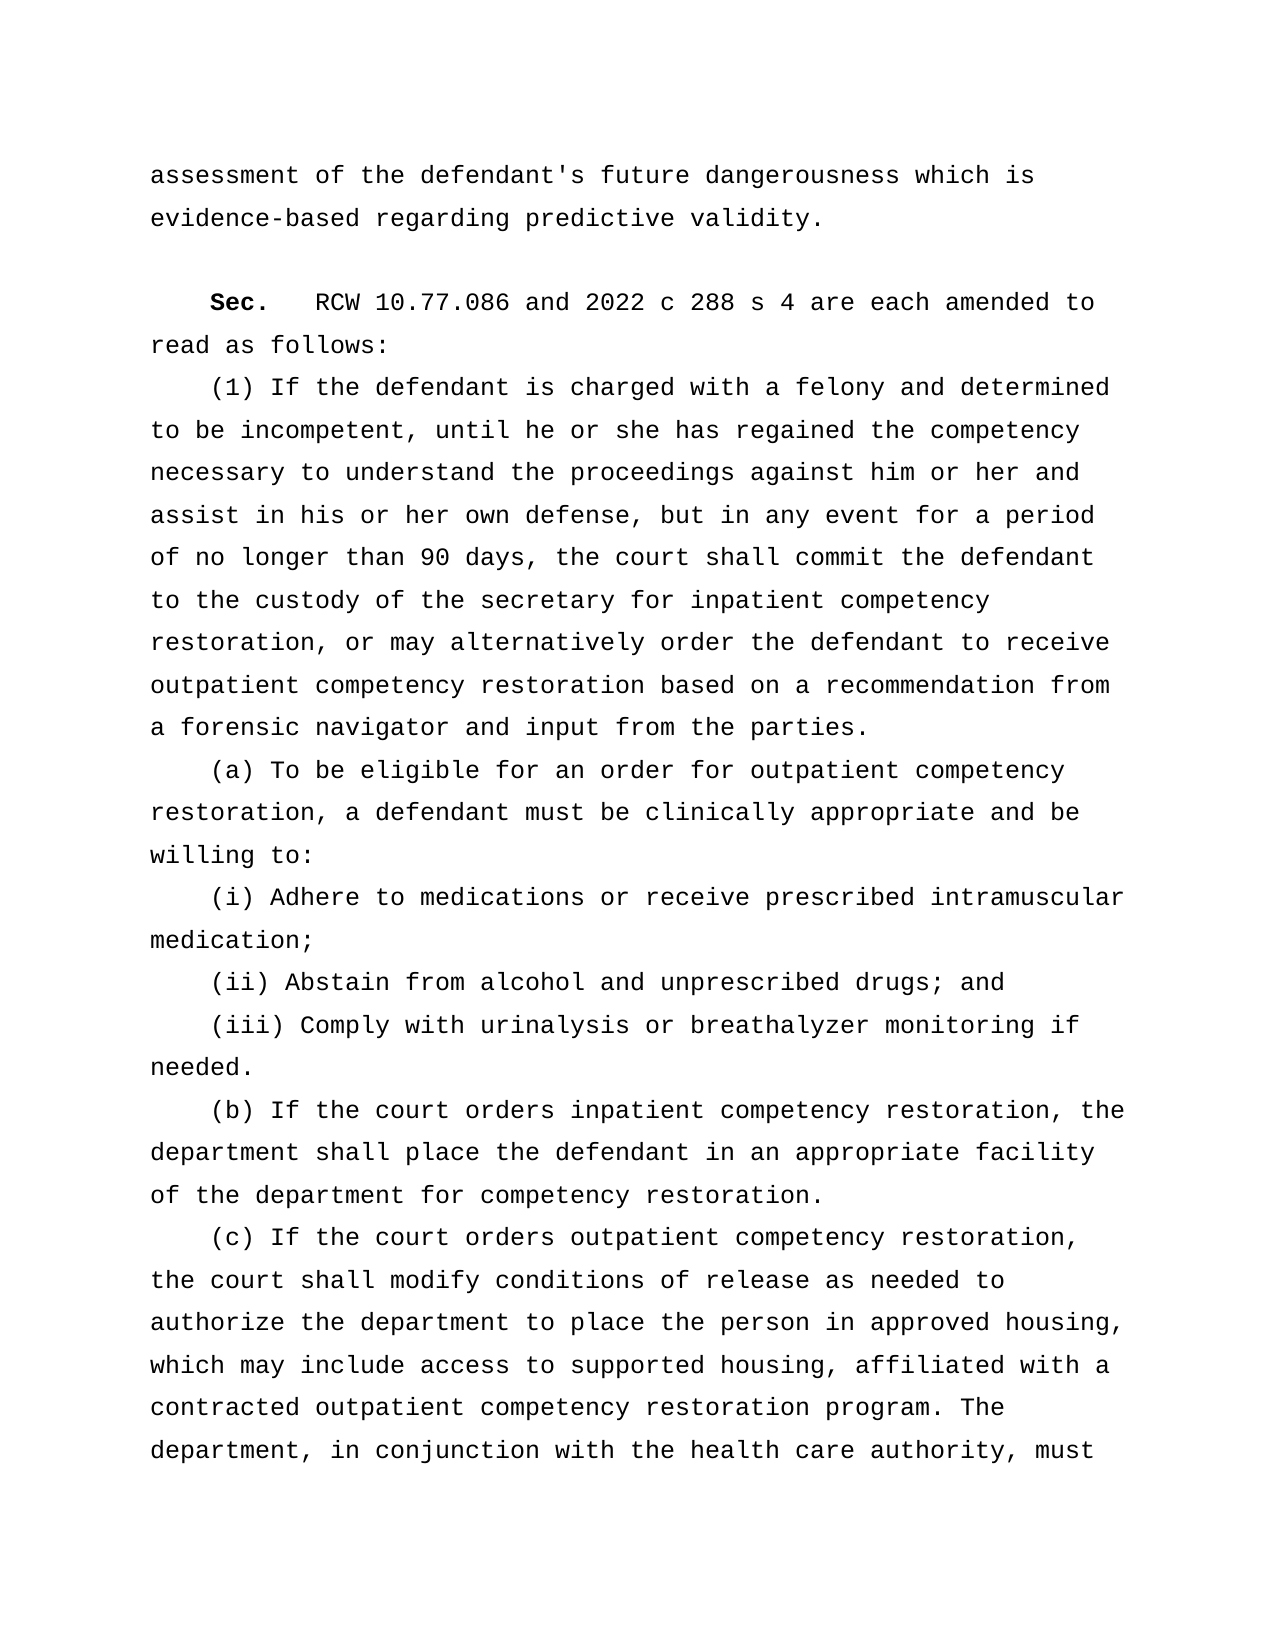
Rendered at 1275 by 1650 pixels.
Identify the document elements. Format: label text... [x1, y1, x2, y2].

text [150, 1212, 1125, 1467]
text (ii) Abstain from alcohol and unprescribed drugs; and [150, 957, 1125, 999]
text (i) Adhere to medications or receive prescribed intramuscular medication; [150, 872, 1125, 957]
text (b) If the court orders inpatient competency restoration, the department shall place the defendant in an appropriate facility of the department for competency restoration. [150, 1084, 1125, 1212]
text Sec. RCW 10.77.086 and 2022 c 288 s 4 are each amended to read as follows: [150, 277, 1125, 362]
text (iii) Comply with urinalysis or breathalyzer monitoring if needed. [150, 999, 1125, 1084]
text (1) If the defendant is charged with a felony and determined to be incompetent, until he or she has regained the competency necessary to understand the proceedings against him or her and assist in his or her own defense, but in any event for a period of no longer than 90 days, the court shall commit the defendant to the custody of the secretary for inpatient competency restoration, or may alternatively order the defendant to receive outpatient competency restoration based on a recommendation from a forensic navigator and input from the parties. [150, 362, 1125, 744]
text (a) To be eligible for an order for outpatient competency restoration, a defendant must be clinically appropriate and be willing to: [150, 744, 1125, 872]
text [150, 150, 1125, 235]
